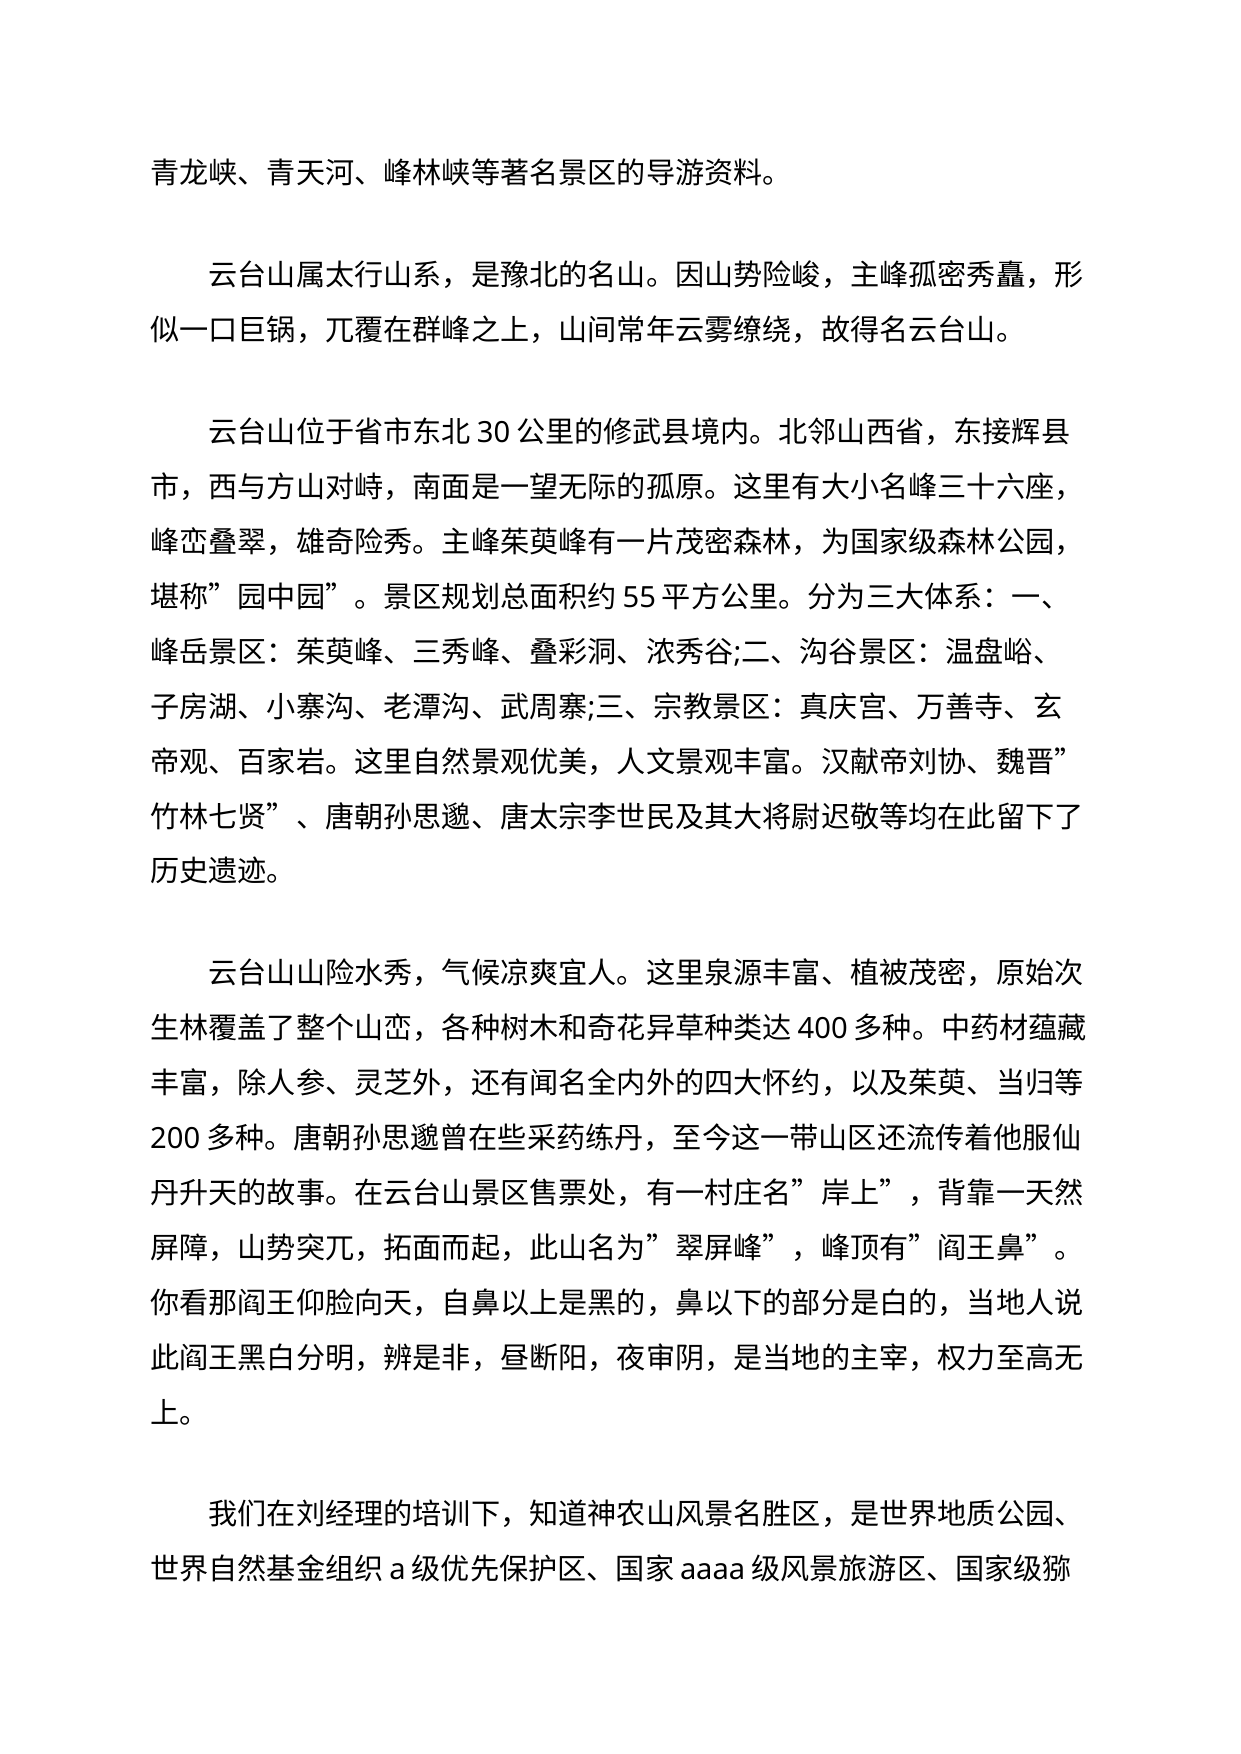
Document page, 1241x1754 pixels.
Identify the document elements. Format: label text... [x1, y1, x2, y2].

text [150, 150, 1090, 192]
text 云台山位于省市东北30公里的修武县境内。北邻山西省，东接辉县市，西与方山对峙，南面是一望无际的孤原。这里有大小名峰三十六座，峰峦叠翠，雄奇险秀。主峰茱萸峰有一片茂密森林，为国家级森林公园，堪称”园中园”。景区规划总面积约55平方公里。分为三大体系：一、峰岳景区：茱萸峰、三秀峰、叠彩洞、浓秀谷;二、沟谷景区：温盘峪、子房湖、小寨沟、老潭沟、武周寨;三、宗教景区：真庆宫、万善寺、玄帝观、百家岩。这里自然景观优美，人文景观丰富。汉献帝刘协、魏晋”竹林七贤”、唐朝孙思邈、唐太宗李世民及其大将尉迟敬等均在此留下了历史遗迹。 [150, 408, 1090, 890]
text 云台山山险水秀，气候凉爽宜人。这里泉源丰富、植被茂密，原始次生林覆盖了整个山峦，各种树木和奇花异草种类达400多种。中药材蕴藏丰富，除人参、灵芝外，还有闻名全内外的四大怀约，以及茱萸、当归等200多种。唐朝孙思邈曾在些采药练丹，至今这一带山区还流传着他服仙丹升天的故事。在云台山景区售票处，有一村庄名”岸上”，背靠一天然屏障，山势突兀，拓面而起，此山名为”翠屏峰”，峰顶有”阎王鼻”。你看那阎王仰脸向天，自鼻以上是黑的，鼻以下的部分是白的，当地人说此阎王黑白分明，辨是非，昼断阳，夜审阴，是当地的主宰，权力至高无上。 [150, 950, 1090, 1431]
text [150, 1491, 1090, 1588]
text 云台山属太行山系，是豫北的名山。因山势险峻，主峰孤密秀矗，形似一口巨锅，兀覆在群峰之上，山间常年云雾缭绕，故得名云台山。 [150, 252, 1090, 349]
